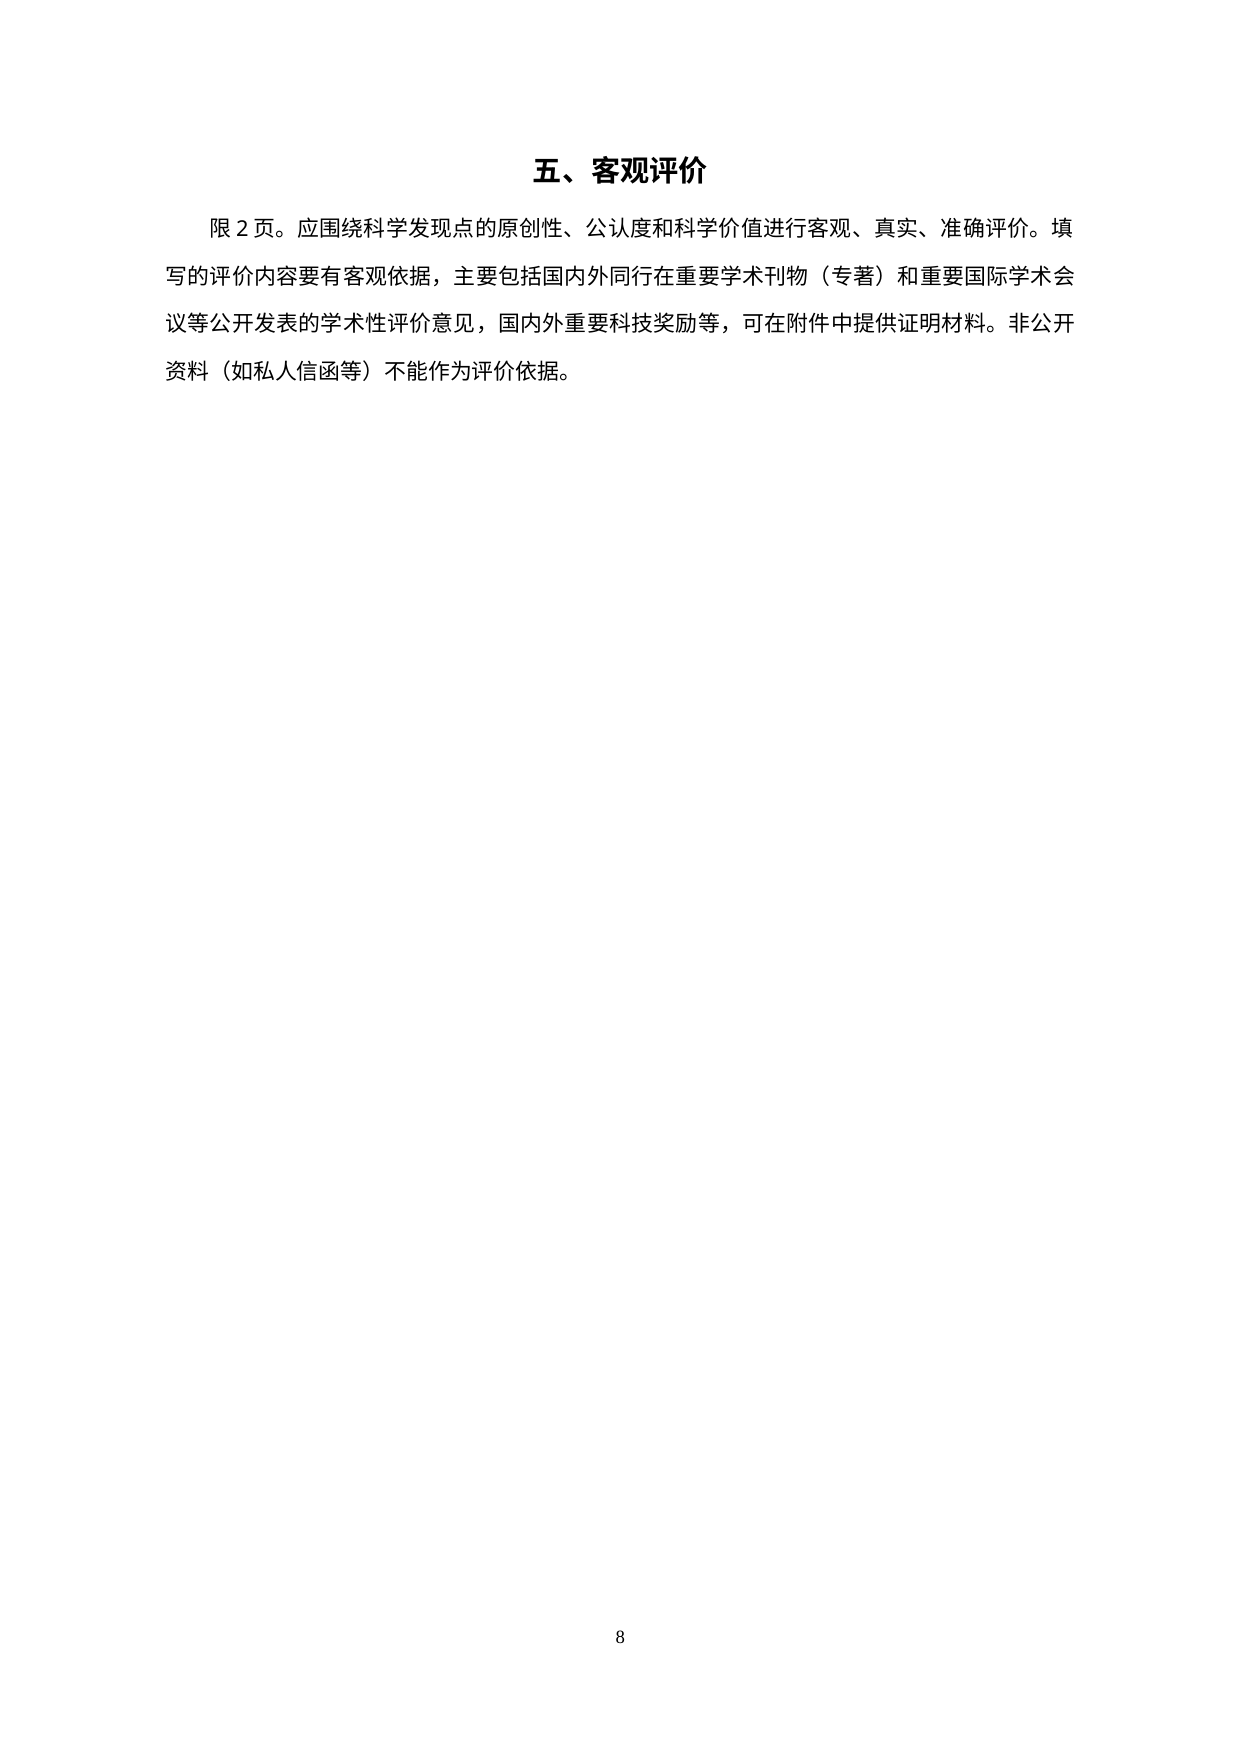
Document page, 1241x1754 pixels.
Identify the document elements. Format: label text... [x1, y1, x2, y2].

text 五、客观评价 [165, 148, 1075, 190]
text 限2页。应围绕科学发现点的原创性、公认度和科学价值进行客观、真实、准确评价。填写的评价内容要有客观依据，主要包括国内外同行在重要学术刊物（专著）和重要国际学术会议等公开发表的学术性评价意见，国内外重要科技奖励等，可在附件中提供证明材料。非公开资料（如私人信函等）不能作为评价依据。 [165, 211, 1075, 385]
